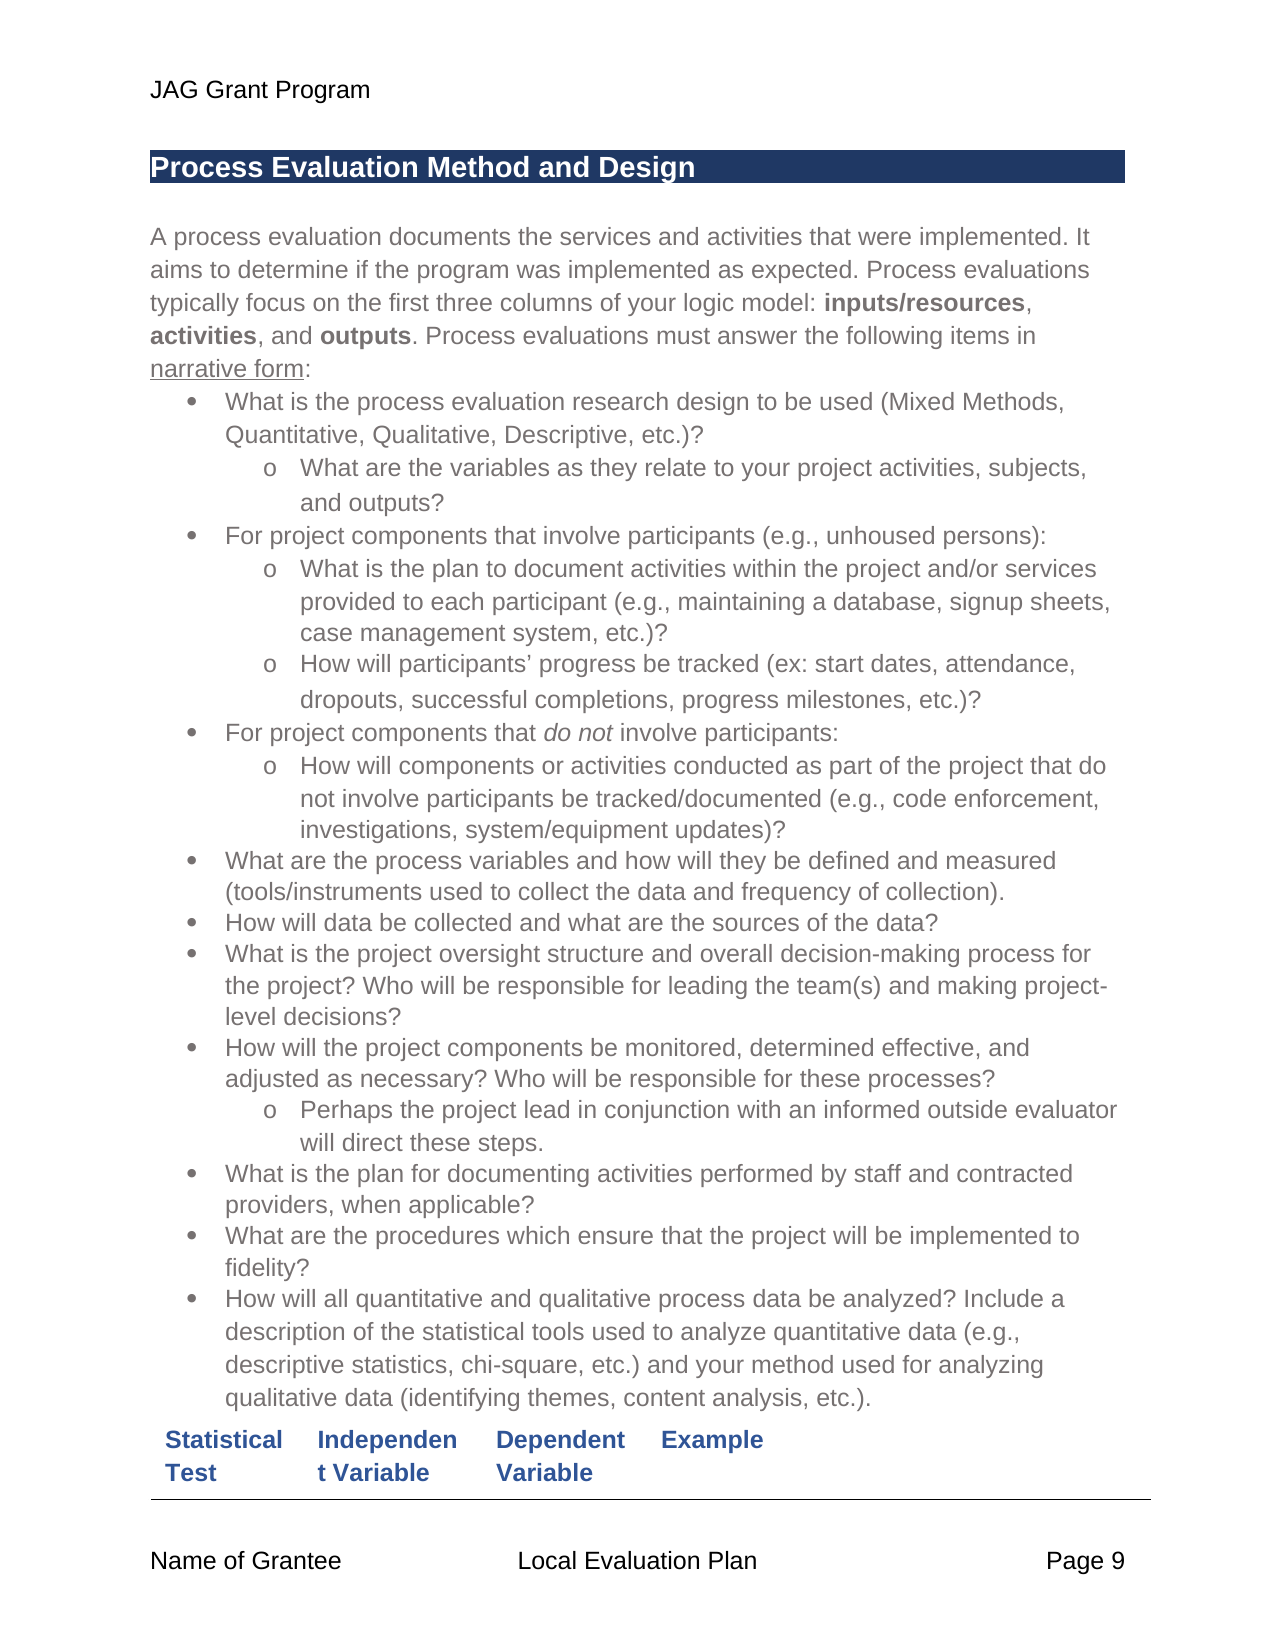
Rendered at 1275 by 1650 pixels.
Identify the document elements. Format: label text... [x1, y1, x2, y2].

list How will components or activities conducted as part of the project that do not involve participants be tracked/documented (e.g., code enforcement, investigations, system/equipment updates)? [262, 751, 1125, 844]
table_header Statistical Test [151, 1418, 301, 1498]
list What is the plan to document activities within the project and/or services provided to each participant (e.g., maintaining a database, signup sheets, case management system, etc.)? [262, 554, 1125, 647]
list What are the process variables and how will they be defined and measured (tools/instruments used to collect the data and frequency of collection). [187, 846, 1125, 906]
list What is the plan for documenting activities performed by staff and contracted providers, when applicable? [187, 1159, 1125, 1219]
list For project components that involve participants (e.g., unhoused persons): [187, 521, 1125, 550]
table_header Example [647, 1418, 1151, 1498]
list What are the variables as they relate to your project activities, subjects, and outputs? [262, 453, 1125, 517]
list How will participants’ progress be tracked (ex: start dates, attendance, dropouts, successful completions, progress milestones, etc.)? [262, 649, 1125, 713]
list What are the procedures which ensure that the project will be implemented to fidelity? [187, 1221, 1125, 1281]
table_header Dependent Variable [482, 1418, 645, 1498]
list How will data be collected and what are the sources of the data? [187, 908, 1125, 937]
subtitle Process Evaluation Method and Design [150, 150, 1125, 183]
list How will the project components be monitored, determined effective, and adjusted as necessary? Who will be responsible for these processes? [187, 1033, 1125, 1093]
list For project components that do not involve participants: [187, 718, 1125, 747]
list What is the project oversight structure and overall decision-making process for the project? Who will be responsible for leading the team(s) and making project-level decisions? [187, 939, 1125, 1030]
list Perhaps the project lead in conjunction with an informed outside evaluator will direct these steps. [262, 1095, 1125, 1157]
text A process evaluation documents the services and activities that were implemented. It aims to determine if the program was implemented as expected. Process evaluations typically focus on the first three columns of your logic model: inputs/resources, activities, and outputs. Process evaluations must answer the following items in narrative form: [150, 222, 1125, 382]
list What is the process evaluation research design to be used (Mixed Methods, Quantitative, Qualitative, Descriptive, etc.)? [187, 387, 1125, 448]
table_header Independent Variable [303, 1418, 480, 1498]
list How will all quantitative and qualitative process data be analyzed? Include a description of the statistical tools used to analyze quantitative data (e.g., descriptive statistics, chi-square, etc.) and your method used for analyzing qualitative data (identifying themes, content analysis, etc.). [187, 1283, 1125, 1411]
